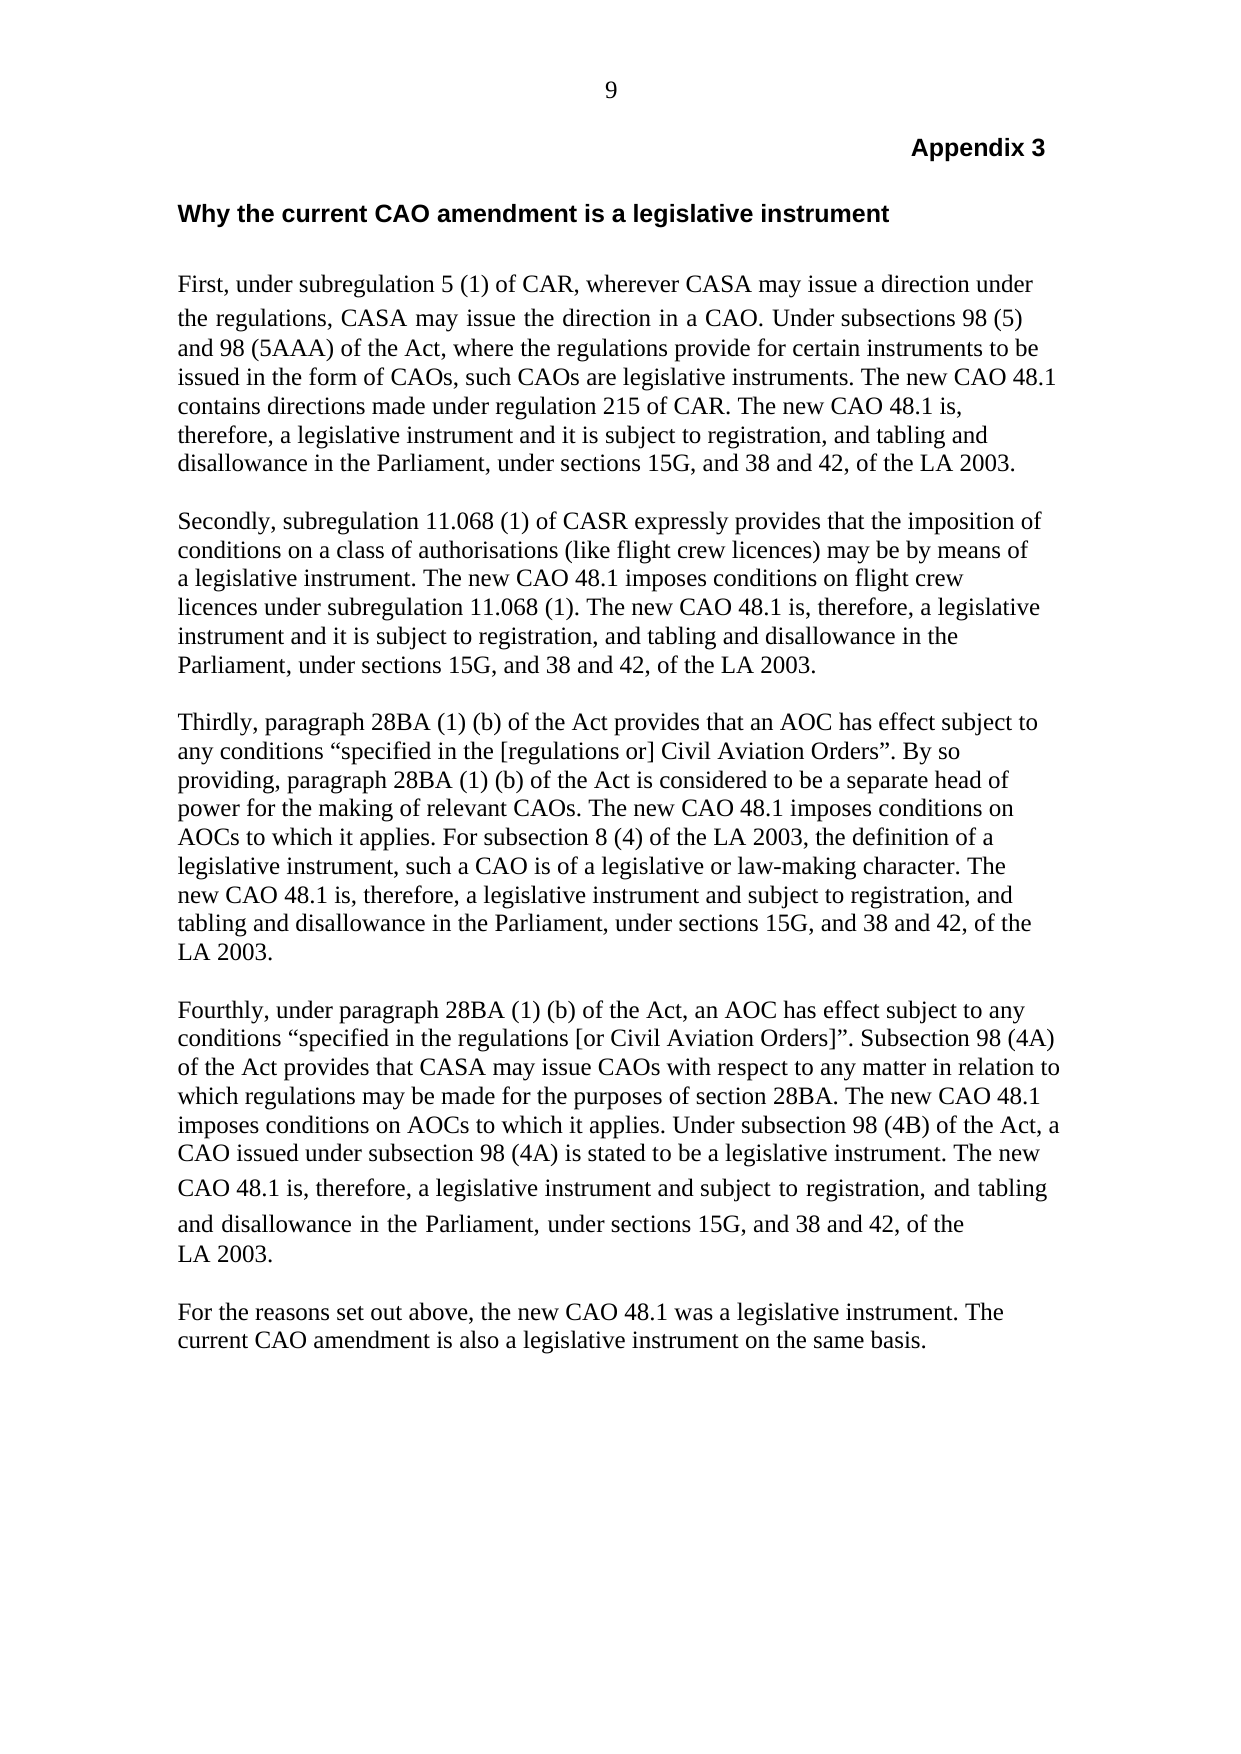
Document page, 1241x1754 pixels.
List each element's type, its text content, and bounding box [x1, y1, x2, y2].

text Fourthly, under paragraph 28BA (1) (b) of the Act, an AOC has effect subject to any conditions “specified in the regulations [or Civil Aviation Orders]”. Subsection 98 (4A) of the Act provides that CASA may issue CAOs with respect to any matter in relation to which regulations may be made for the purposes of section 28BA. The new CAO 48.1 imposes conditions on AOCs to which it applies. Under subsection 98 (4B) of the Act, a CAO issued under subsection 98 (4A) is stated to be a legislative instrument. The new CAO 48.1 is, therefore, a legislative instrument and subject to registration, and tabling and disallowance in the Parliament, under sections 15G, and 38 and 42, of the LA 2003. [177, 995, 1063, 1268]
subtitle Appendix 3 [854, 132, 1045, 161]
text Why the current CAO amendment is a legislative instrument [177, 199, 1045, 227]
text Thirdly, paragraph 28BA (1) (b) of the Act provides that an AOC has effect subject to any conditions “specified in the [regulations or] Civil Aviation Orders”. By so providing, paragraph 28BA (1) (b) of the Act is considered to be a separate head of power for the making of relevant CAOs. The new CAO 48.1 imposes conditions on AOCs to which it applies. For subsection 8 (4) of the LA 2003, the definition of a legislative instrument, such a CAO is of a legislative or law-making character. The new CAO 48.1 is, therefore, a legislative instrument and subject to registration, and tabling and disallowance in the Parliament, under sections 15G, and 38 and 42, of the LA 2003. [177, 707, 1045, 966]
text Secondly, subregulation 11.068 (1) of CASR expressly provides that the imposition of conditions on a class of authorisations (like flight crew licences) may be by means of a legislative instrument. The new CAO 48.1 imposes conditions on flight crew licences under subregulation 11.068 (1). The new CAO 48.1 is, therefore, a legislative instrument and it is subject to registration, and tabling and disallowance in the Parliament, under sections 15G, and 38 and 42, of the LA 2003. [177, 506, 1045, 678]
text For the reasons set out above, the new CAO 48.1 was a legislative instrument. The current CAO amendment is also a legislative instrument on the same basis. [177, 1297, 1045, 1354]
text First, under subregulation 5 (1) of CAR, wherever CASA may issue a direction under the regulations, CASA may issue the direction in a CAO. Under subsections 98 (5) and 98 (5AAA) of the Act, where the regulations provide for certain instruments to be issued in the form of CAOs, such CAOs are legislative instruments. The new CAO 48.1 contains directions made under regulation 215 of CAR. The new CAO 48.1 is, therefore, a legislative instrument and it is subject to registration, and tabling and disallowance in the Parliament, under sections 15G, and 38 and 42, of the LA 2003. [177, 269, 1063, 477]
